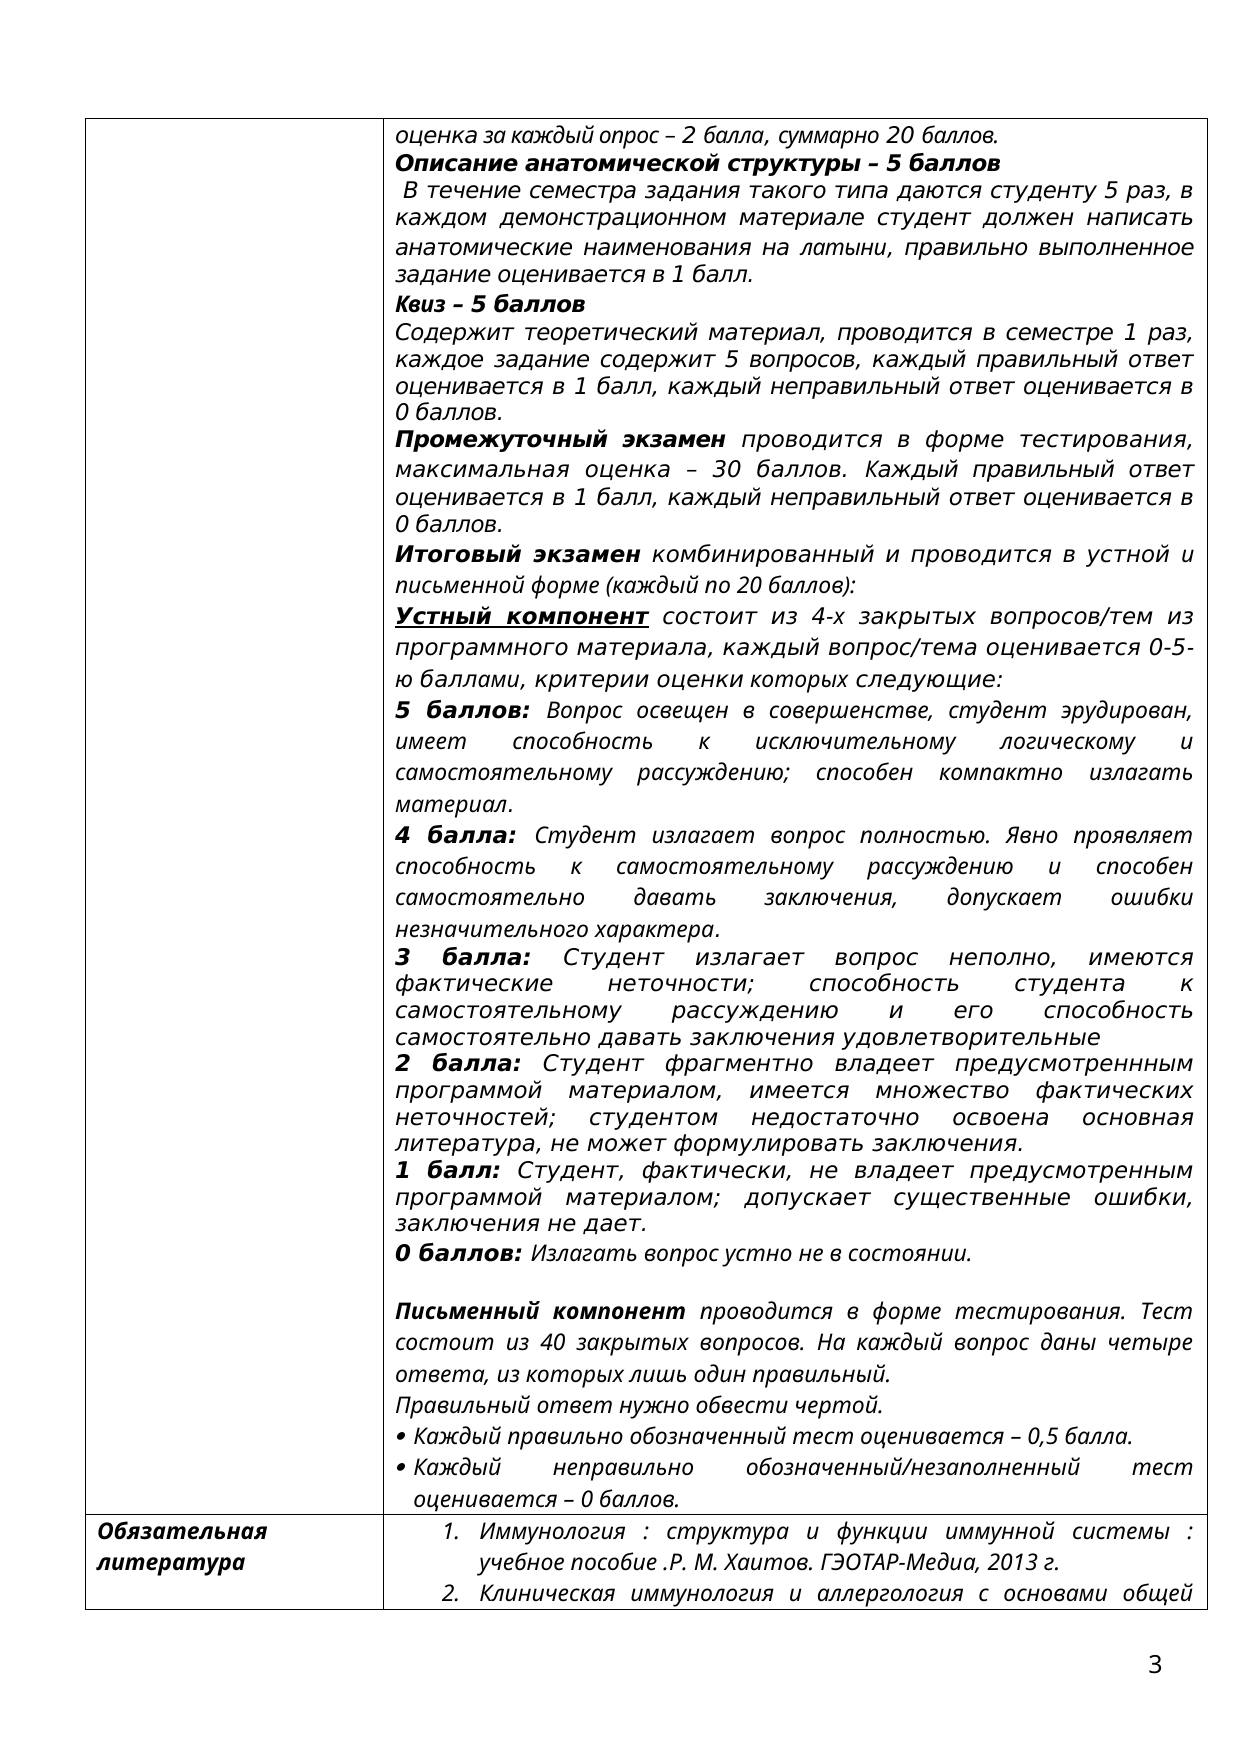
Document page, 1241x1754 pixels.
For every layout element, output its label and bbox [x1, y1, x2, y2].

table_cell [384, 119, 1207, 1514]
table_cell [86, 119, 383, 1514]
table_cell [86, 1515, 383, 1608]
table_cell [384, 1515, 1207, 1608]
